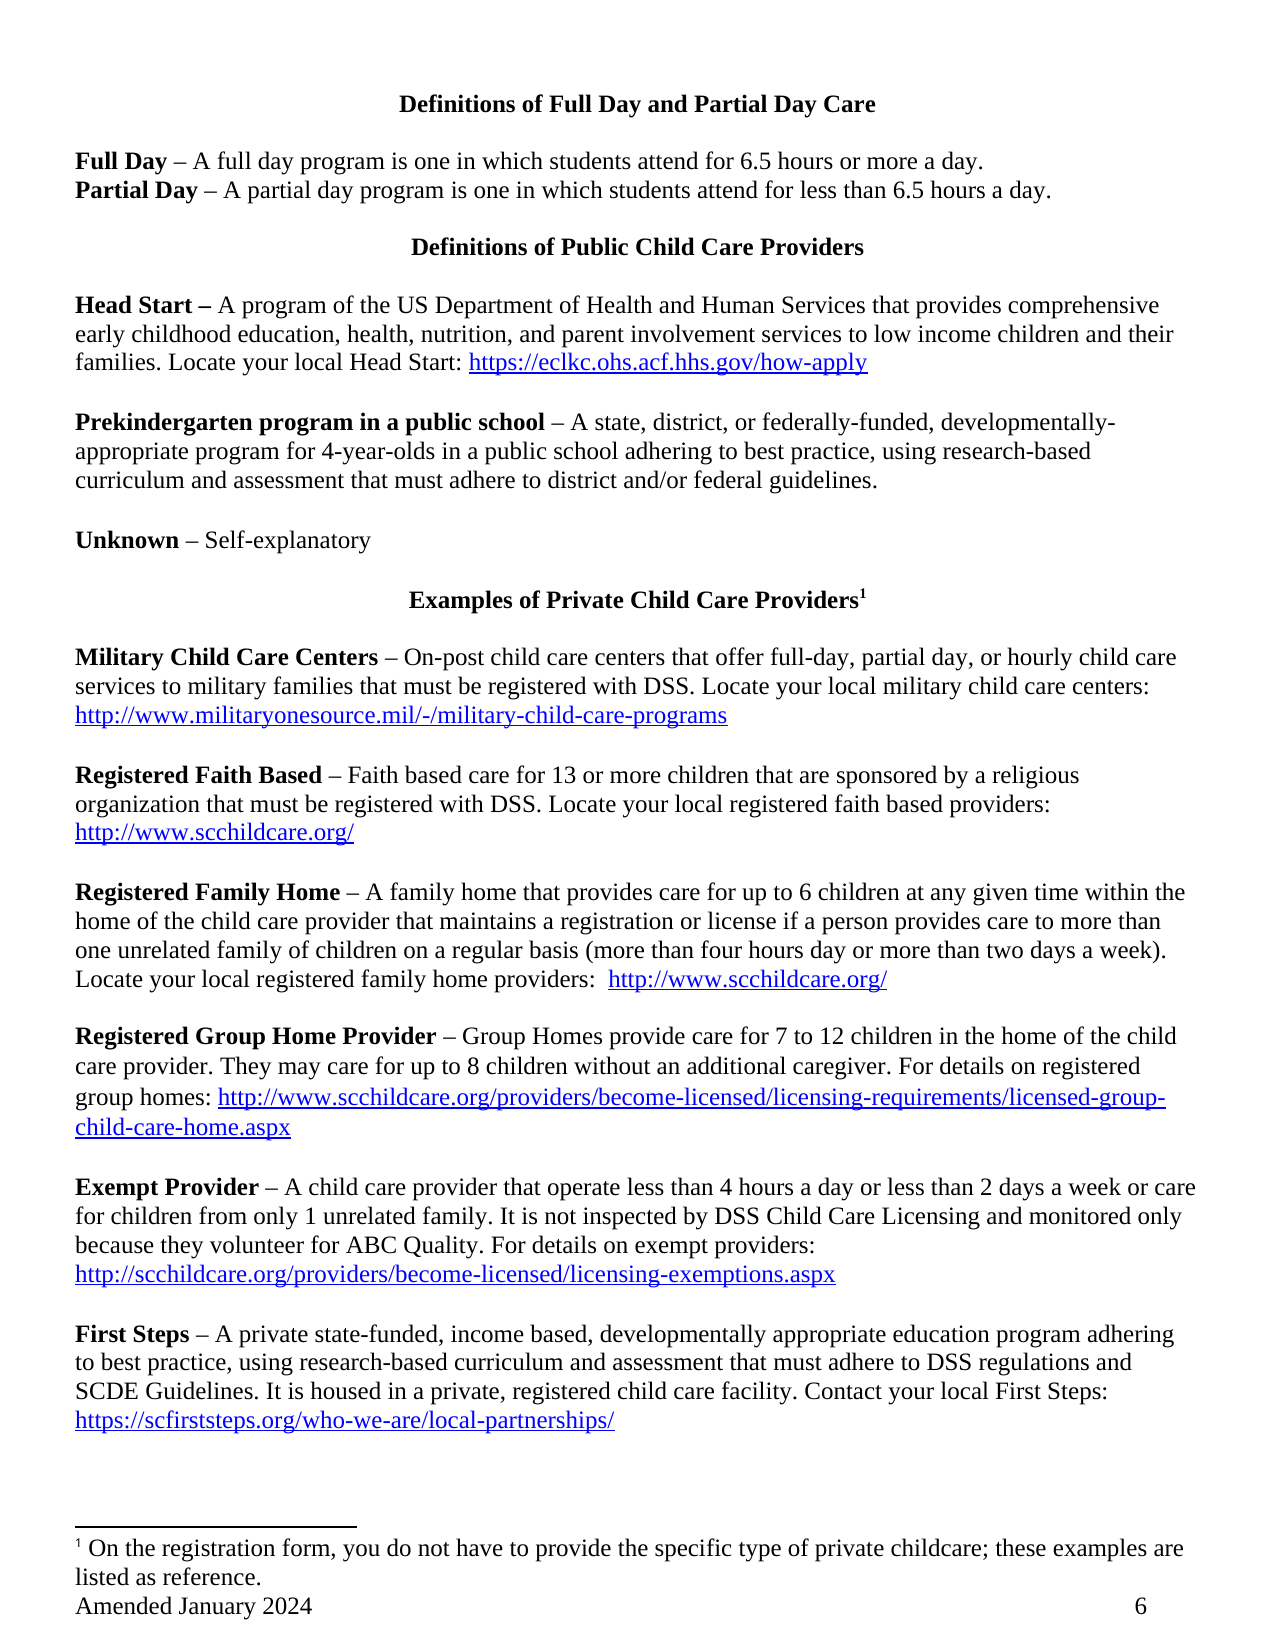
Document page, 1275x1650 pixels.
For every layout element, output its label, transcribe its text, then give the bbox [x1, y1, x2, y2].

text Military Child Care Centers – On-post child care centers that offer full-day, partial day, or hourly child care services to military families that must be registered with DSS. Locate your local military child care centers: http://www.militaryonesource.mil/-/military-child-care-programs [75, 642, 1200, 729]
text Definitions of Public Child Care Providers [75, 232, 1200, 261]
text Head Start – A program of the US Department of Health and Human Services that provides comprehensive early childhood education, health, nutrition, and parent involvement services to low income children and their families. Locate your local Head Start: https://eclkc.ohs.acf.hhs.gov/how-apply [75, 290, 1200, 376]
text Prekindergarten program in a public school – A state, district, or federally-funded, developmentally-appropriate program for 4-year-olds in a public school adhering to best practice, using research-based curriculum and assessment that must adhere to district and/or federal guidelines. [75, 407, 1200, 494]
text Unknown – Self-explanatory [75, 525, 1200, 554]
text First Steps – A private state-funded, income based, developmentally appropriate education program adhering to best practice, using research-based curriculum and assessment that must adhere to DSS regulations and SCDE Guidelines. It is housed in a private, registered child care facility. Contact your local First Steps: https://scfirststeps.org/who-we-are/local-partnerships/ [75, 1319, 1200, 1434]
text Registered Faith Based – Faith based care for 13 or more children that are sponsored by a religious organization that must be registered with DSS. Locate your local registered faith based providers: http://www.scchildcare.org/ [75, 760, 1200, 846]
text Definitions of Full Day and Partial Day Care [75, 89, 1200, 117]
text Examples of Private Child Care Providers [75, 585, 1200, 614]
text Full Day – A full day program is one in which students attend for 6.5 hours or more a day. [75, 146, 1200, 175]
text Registered Group Home Provider – Group Homes provide care for 7 to 12 children in the home of the child care provider. They may care for up to 8 children without an additional caregiver. For details on registered group homes: http://www.scchildcare.org/providers/become-licensed/licensing-requirements/licensed-group-child-care-home.aspx [75, 1021, 1200, 1141]
text Partial Day – A partial day program is one in which students attend for less than 6.5 hours a day. [75, 175, 1200, 204]
text Exempt Provider – A child care provider that operate less than 4 hours a day or less than 2 days a week or care for children from only 1 unrelated family. It is not inspected by DSS Child Care Licensing and monitored only because they volunteer for ABC Quality. For details on exempt providers: http://scchildcare.org/providers/become-licensed/licensing-exemptions.aspx [75, 1172, 1200, 1287]
text Registered Family Home – A family home that provides care for up to 6 children at any given time within the home of the child care provider that maintains a registration or license if a person provides care to more than one unrelated family of children on a regular basis (more than four hours day or more than two days a week). Locate your local registered family home providers: http://www.scchildcare.org/ [75, 877, 1200, 992]
